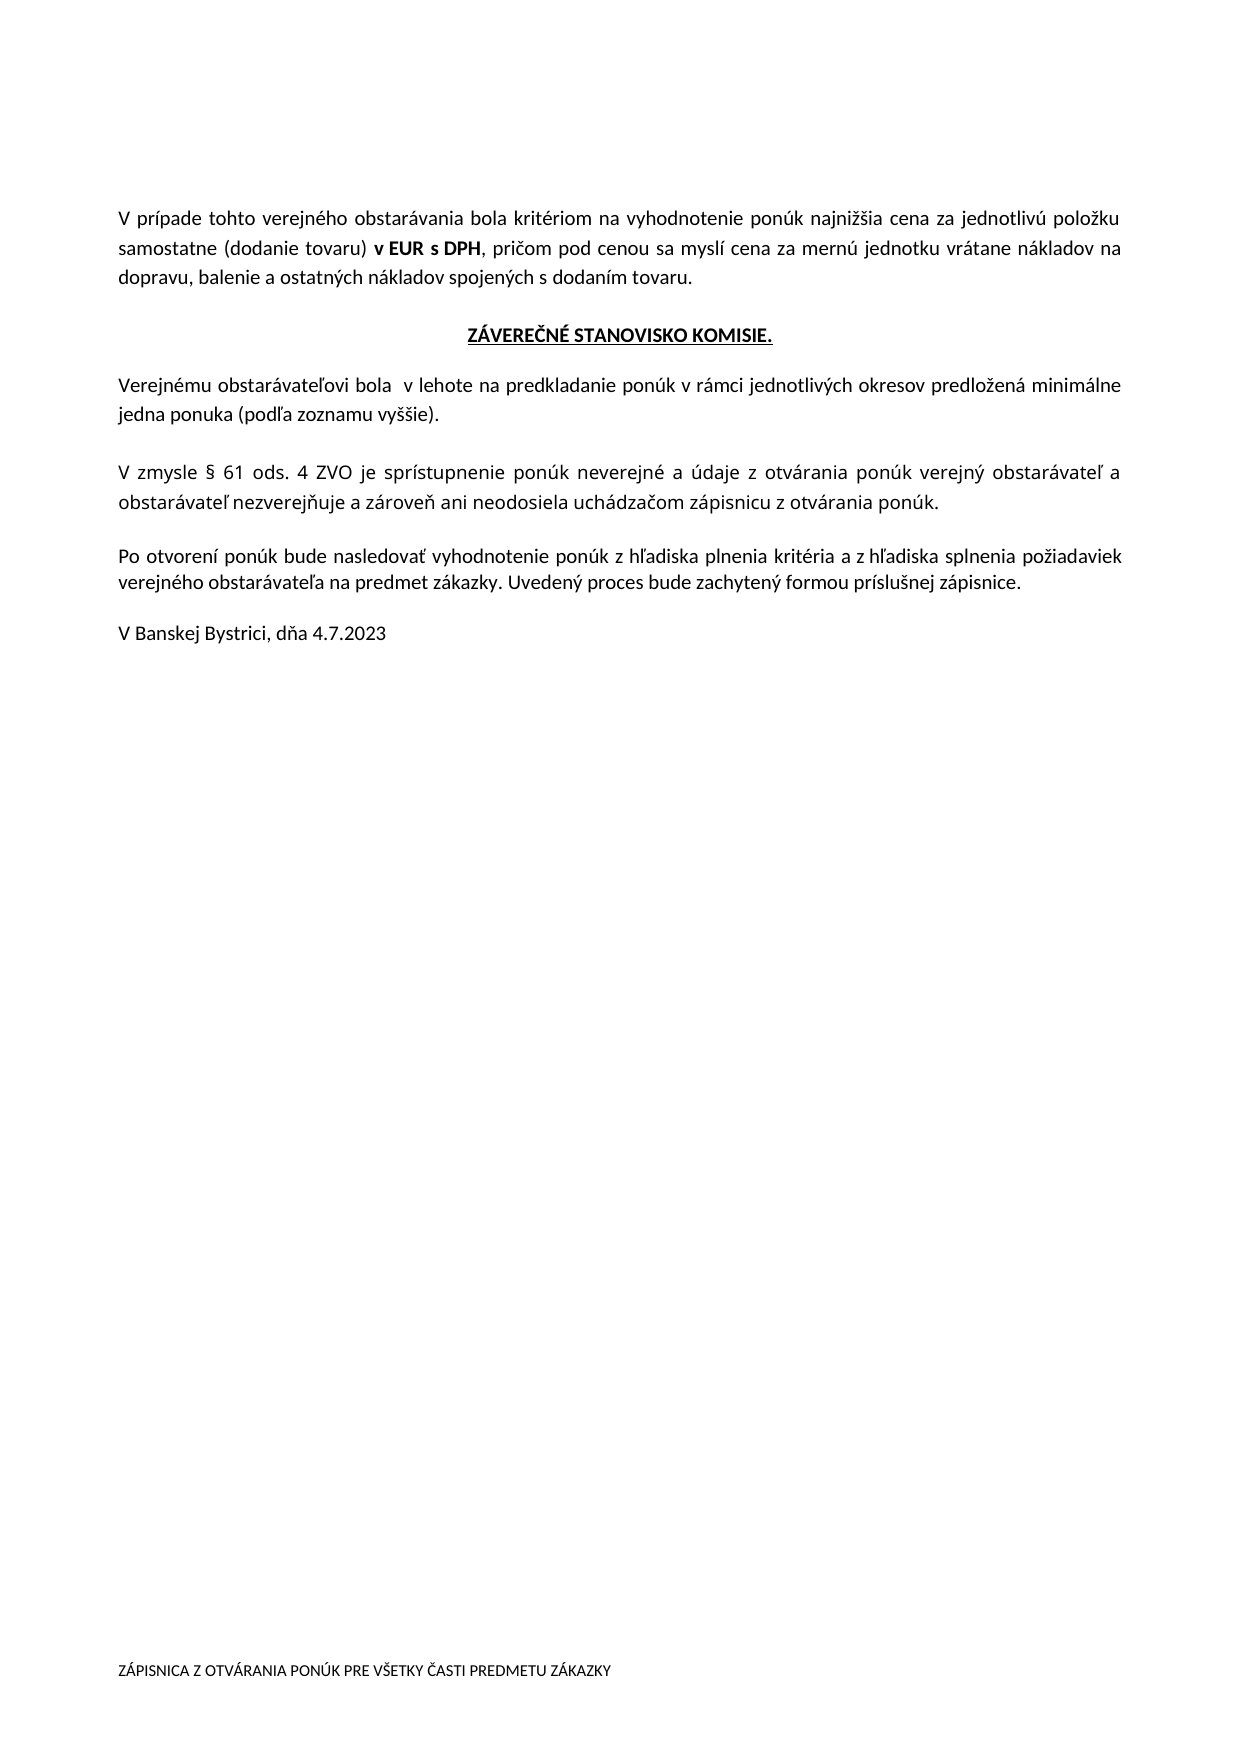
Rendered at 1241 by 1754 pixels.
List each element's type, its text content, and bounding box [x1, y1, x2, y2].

text V Banskej Bystrici, dňa 4.7.2023 [118, 620, 1122, 645]
text V prípade tohto verejného obstarávania bola kritériom na vyhodnotenie ponúk najnižšia cena za jednotlivú položku samostatne (dodanie tovaru) v EUR s DPH, pričom pod cenou sa myslí cena za mernú jednotku vrátane nákladov na dopravu, balenie a ostatných nákladov spojených s dodaním tovaru. [118, 206, 1122, 289]
text Verejnému obstarávateľovi bola v lehote na predkladanie ponúk v rámci jednotlivých okresov predložená minimálne jedna ponuka (podľa zoznamu vyššie). [118, 372, 1122, 427]
text Po otvorení ponúk bude nasledovať vyhodnotenie ponúk z hľadiska plnenia kritéria a z hľadiska splnenia požiadaviek verejného obstarávateľa na predmet zákazky. Uvedený proces bude zachytený formou príslušnej zápisnice. [118, 544, 1122, 594]
text ZÁVEREČNÉ STANOVISKO KOMISIE. [118, 322, 1122, 348]
text V zmysle § 61 ods. 4 ZVO je sprístupnenie ponúk neverejné a údaje z otvárania ponúk verejný obstarávateľ a obstarávateľ nezverejňuje a zároveň ani neodosiela uchádzačom zápisnicu z otvárania ponúk. [118, 460, 1122, 514]
